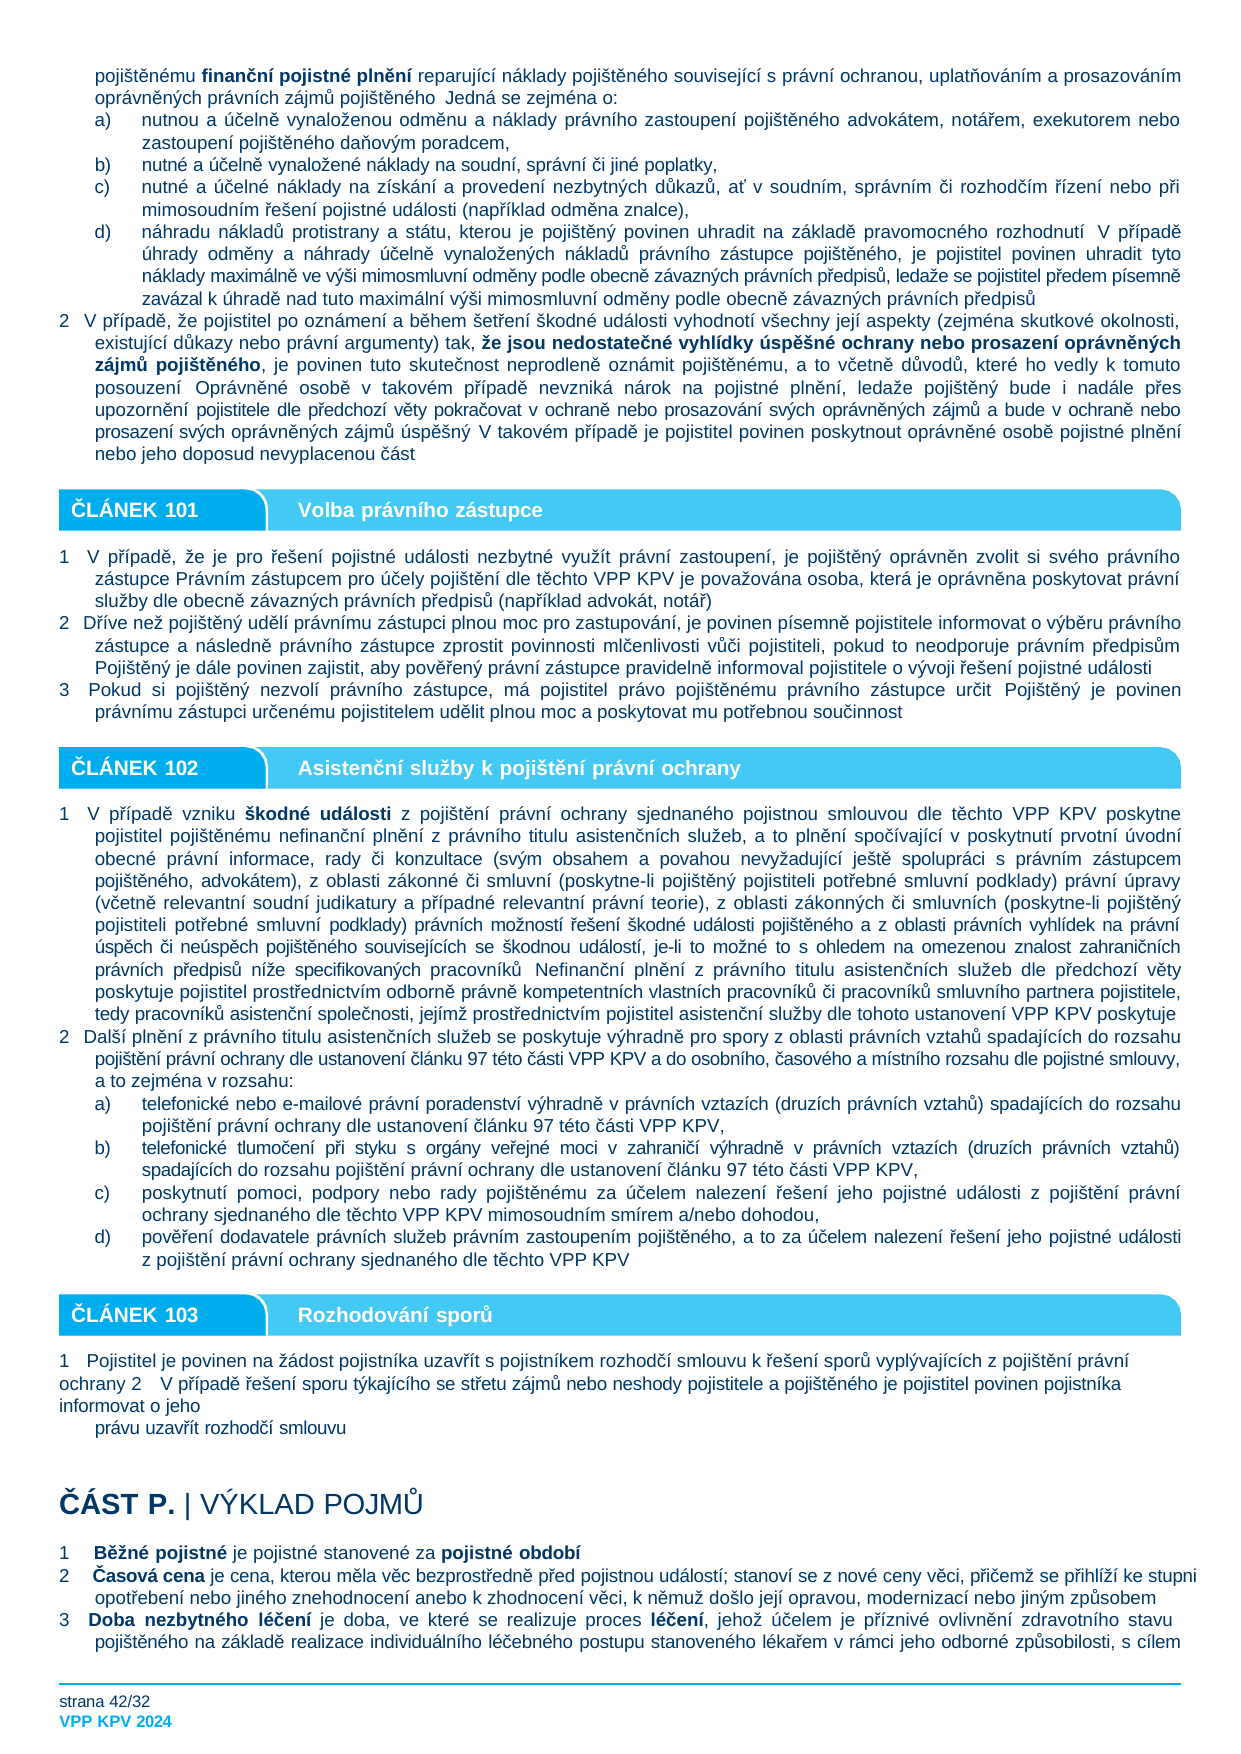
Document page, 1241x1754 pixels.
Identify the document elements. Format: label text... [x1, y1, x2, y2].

list telefonické tlumočení při styku s orgány veřejné moci v zahraničí výhradně v právních vztazích (druzích právních vztahů) spadajících do rozsahu pojištění právní ochrany dle ustanovení článku 97 této části VPP KPV, [94, 1137, 1181, 1181]
text 3 Doba nezbytného léčení je doba, ve které se realizuje proces léčení, jehož účelem je příznivé ovlivnění zdravotního stavu pojištěného na základě realizace individuálního léčebného postupu stanoveného lékařem v rámci jeho odborné způsobilosti, s cílem [59, 1609, 1198, 1653]
text 1 Běžné pojistné je pojistné stanovené za pojistné období [59, 1542, 1198, 1563]
text 2 Dříve než pojištěný udělí právnímu zástupci plnou moc pro zastupování, je povinen písemně pojistitele informovat o výběru právního zástupce a následně právního zástupce zprostit povinnosti mlčenlivosti vůči pojistiteli, pokud to neodporuje právním předpisům Pojištěný je dále povinen zajistit, aby pověřený právní zástupce pravidelně informoval pojistitele o vývoji řešení pojistné události [59, 612, 1181, 678]
text 3 Pokud si pojištěný nezvolí právního zástupce, má pojistitel právo pojištěnému právního zástupce určit Pojištěný je povinen právnímu zástupci určenému pojistitelem udělit plnou moc a poskytovat mu potřebnou součinnost [59, 679, 1181, 723]
text právu uzavřít rozhodčí smlouvu [94, 1417, 1198, 1438]
list nutné a účelné náklady na získání a provedení nezbytných důkazů, ať v soudním, správním či rozhodčím řízení nebo při mimosoudním řešení pojistné události (například odměna znalce), [94, 176, 1181, 220]
text pojištěnému finanční pojistné plnění reparující náklady pojištěného související s právní ochranou, uplatňováním a prosazováním oprávněných právních zájmů pojištěného Jedná se zejména o: [94, 65, 1181, 108]
text 1 V případě vzniku škodné události z pojištění právní ochrany sjednaného pojistnou smlouvou dle těchto VPP KPV poskytne pojistitel pojištěnému nefinanční plnění z právního titulu asistenčních služeb, a to plnění spočívající v poskytnutí prvotní úvodní obecné právní informace, rady či konzultace (svým obsahem a povahou nevyžadující ještě spolupráci s právním zástupcem pojištěného, advokátem), z oblasti zákonné či smluvní (poskytne-li pojištěný pojistiteli potřebné smluvní podklady) právní úpravy (včetně relevantní soudní judikatury a případné relevantní právní teorie), z oblasti zákonných či smluvních (poskytne-li pojištěný pojistiteli potřebné smluvní podklady) právních možností řešení škodné události pojištěného a z oblasti právních vyhlídek na právní úspěch či neúspěch pojištěného souvisejících se škodnou událostí, je-li to možné to s ohledem na omezenou znalost zahraničních právních předpisů níže specifikovaných pracovníků Nefinanční plnění z právního titulu asistenčních služeb dle předchozí věty poskytuje pojistitel prostřednictvím odborně právně kompetentních vlastních pracovníků či pracovníků smluvního partnera pojistitele, tedy pracovníků asistenční společnosti, jejímž prostřednictvím pojistitel asistenční služby dle tohoto ustanovení VPP KPV poskytuje [59, 756, 1182, 1024]
text 2 V případě, že pojistitel po oznámení a během šetření škodné události vyhodnotí všechny její aspekty (zejména skutkové okolnosti, existující důkazy nebo právní argumenty) tak, že jsou nedostatečné vyhlídky úspěšné ochrany nebo prosazení oprávněných zájmů pojištěného, je povinen tuto skutečnost neprodleně oznámit pojištěnému, a to včetně důvodů, které ho vedly k tomuto posouzení Oprávněné osobě v takovém případě nevzniká nárok na pojistné plnění, ledaže pojištěný bude i nadále přes upozornění pojistitele dle předchozí věty pokračovat v ochraně nebo prosazování svých oprávněných zájmů a bude v ochraně nebo prosazení svých oprávněných zájmů úspěšný V takovém případě je pojistitel povinen poskytnout oprávněné osobě pojistné plnění nebo jeho doposud nevyplacenou část [59, 310, 1181, 464]
text 1 V případě, že je pro řešení pojistné události nezbytné využít právní zastoupení, je pojištěný oprávněn zvolit si svého právního zástupce Právním zástupcem pro účely pojištění dle těchto VPP KPV je považována osoba, která je oprávněna poskytovat právní služby dle obecně závazných právních předpisů (například advokát, notář) [59, 498, 1181, 611]
list nutné a účelně vynaložené náklady na soudní, správní či jiné poplatky, [94, 154, 1198, 175]
text 2 Další plnění z právního titulu asistenčních služeb se poskytuje výhradně pro spory z oblasti právních vztahů spadajících do rozsahu pojištění právní ochrany dle ustanovení článku 97 této části VPP KPV a do osobního, časového a místního rozsahu dle pojistné smlouvy, a to zejména v rozsahu: [59, 1026, 1181, 1092]
text ČÁST P. | VÝKLAD POJMŮ [59, 1487, 1198, 1521]
list telefonické nebo e-mailové právní poradenství výhradně v právních vztazích (druzích právních vztahů) spadajících do rozsahu pojištění právní ochrany dle ustanovení článku 97 této části VPP KPV, [94, 1092, 1181, 1136]
text 2 Časová cena je cena, kterou měla věc bezprostředně před pojistnou událostí; stanoví se z nové ceny věci, přičemž se přihlíží ke stupni opotřebení nebo jiného znehodnocení anebo k zhodnocení věci, k němuž došlo její opravou, modernizací nebo jiným způsobem [59, 1564, 1198, 1608]
list pověření dodavatele právních služeb právním zastoupením pojištěného, a to za účelem nalezení řešení jeho pojistné události z pojištění právní ochrany sjednaného dle těchto VPP KPV [94, 1226, 1181, 1270]
list poskytnutí pomoci, podpory nebo rady pojištěnému za účelem nalezení řešení jeho pojistné události z pojištění právní ochrany sjednaného dle těchto VPP KPV mimosoudním smírem a/nebo dohodou, [94, 1182, 1181, 1225]
text 1 Pojistitel je povinen na žádost pojistníka uzavřít s pojistníkem rozhodčí smlouvu k řešení sporů vyplývajících z pojištění právní ochrany 2 V případě řešení sporu týkajícího se střetu zájmů nebo neshody pojistitele a pojištěného je pojistitel povinen pojistníka informovat o jeho [59, 1303, 1182, 1416]
list nutnou a účelně vynaloženou odměnu a náklady právního zastoupení pojištěného advokátem, notářem, exekutorem nebo zastoupení pojištěného daňovým poradcem, [94, 109, 1181, 153]
list náhradu nákladů protistrany a státu, kterou je pojištěný povinen uhradit na základě pravomocného rozhodnutí V případě úhrady odměny a náhrady účelně vynaložených nákladů právního zástupce pojištěného, je pojistitel povinen uhradit tyto náklady maximálně ve výši mimosmluvní odměny podle obecně závazných právních předpisů, ledaže se pojistitel předem písemně zavázal k úhradě nad tuto maximální výši mimosmluvní odměny podle obecně závazných právních předpisů [94, 221, 1181, 309]
